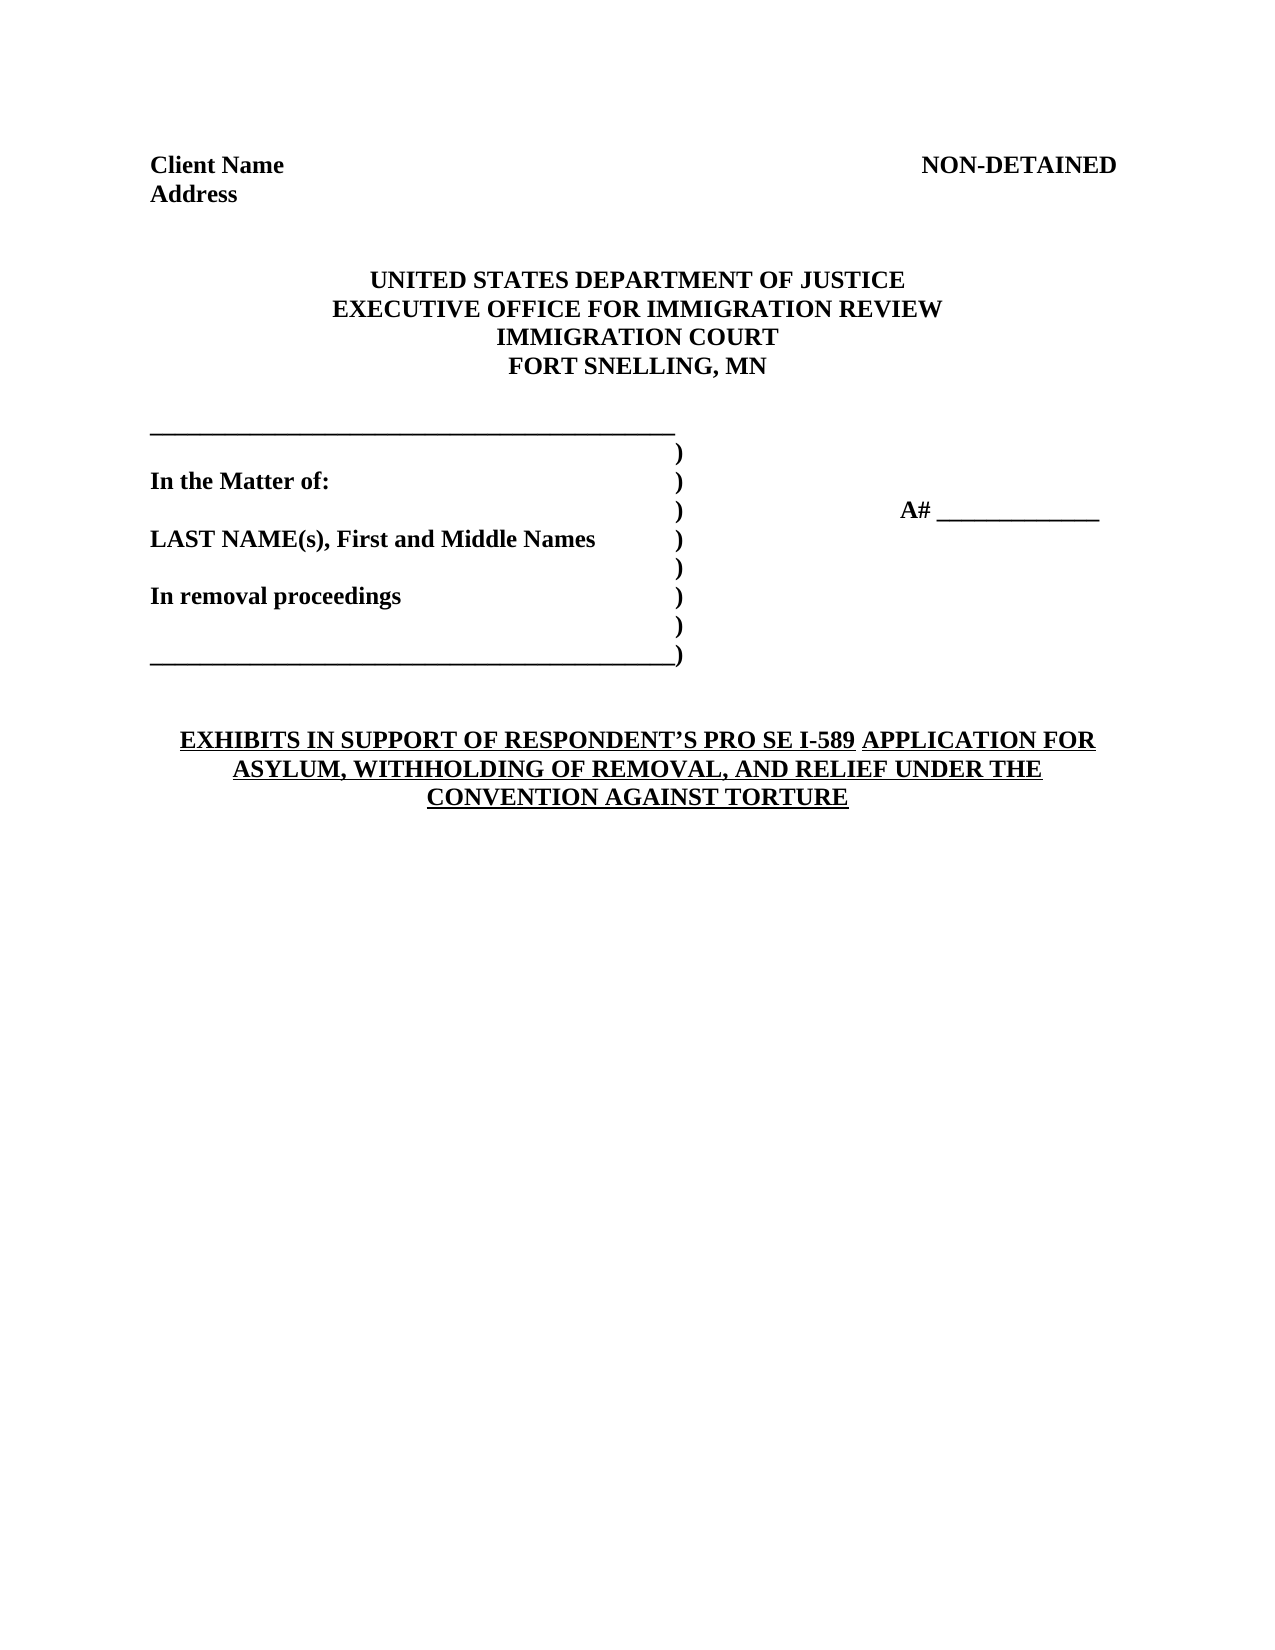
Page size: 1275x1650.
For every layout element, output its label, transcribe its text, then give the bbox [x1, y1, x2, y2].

text __________________________________________) [150, 639, 1125, 667]
text ) A# _____________ [150, 495, 1125, 524]
text Address [150, 179, 1125, 207]
text ) [150, 437, 1125, 466]
text Client Name NON-DETAINED [150, 150, 1125, 179]
text In removal proceedings ) [150, 581, 1125, 610]
text EXECUTIVE OFFICE FOR IMMIGRATION REVIEW [150, 294, 1125, 322]
text LAST NAME(s), First and Middle Names ) [150, 524, 1125, 552]
text IMMIGRATION COURT [150, 322, 1125, 351]
text EXHIBITS IN SUPPORT OF RESPONDENT’S PRO SE I-589 APPLICATION FOR ASYLUM, WITHHOLDING OF REMOVAL, AND RELIEF UNDER THE CONVENTION AGAINST TORTURE [150, 725, 1125, 811]
text In the Matter of: ) [150, 466, 1125, 495]
text UNITED STATES DEPARTMENT OF JUSTICE [150, 265, 1125, 294]
text ) [150, 610, 1125, 639]
text FORT SNELLING, MN [150, 351, 1125, 380]
text ) [150, 552, 1125, 581]
text __________________________________________ [150, 409, 1125, 437]
